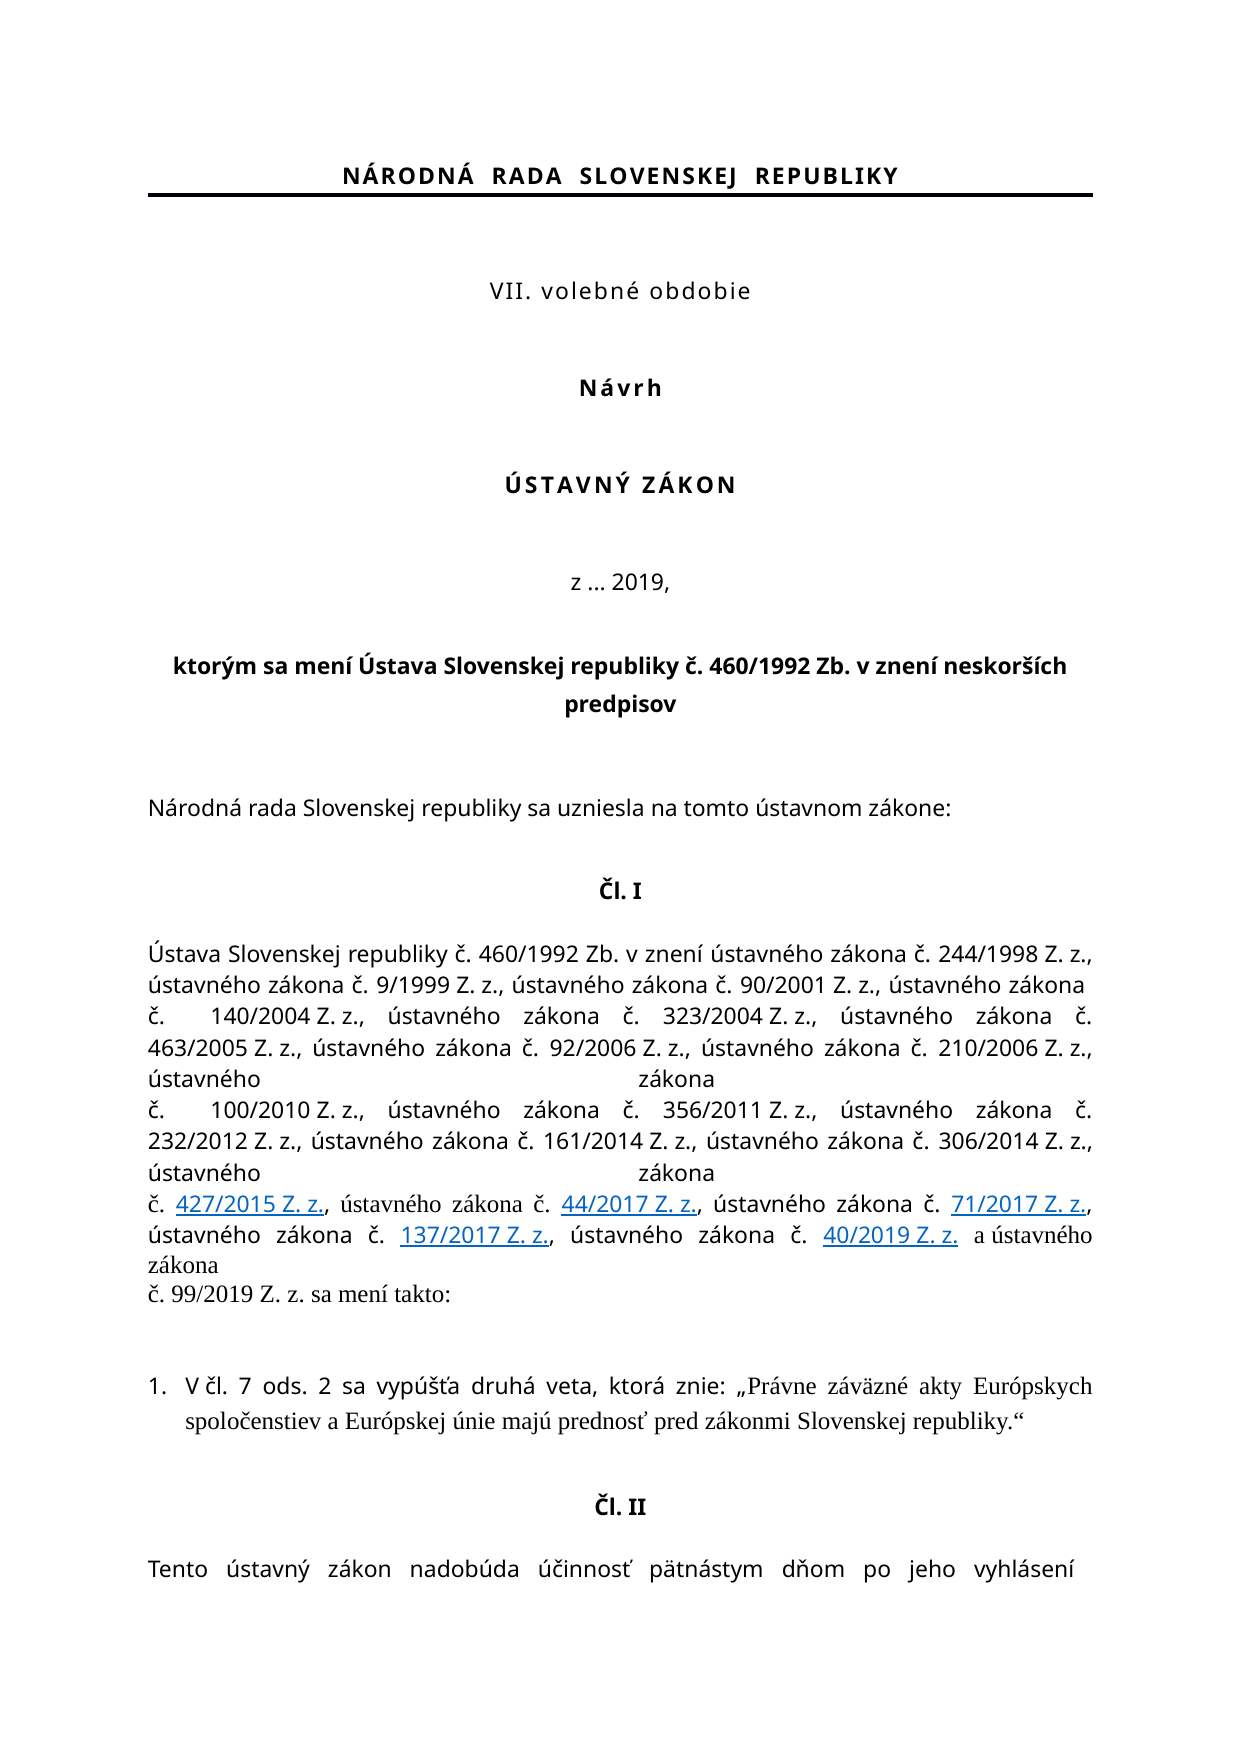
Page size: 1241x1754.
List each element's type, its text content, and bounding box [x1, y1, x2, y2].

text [148, 1553, 1093, 1585]
text Čl. II [148, 1491, 1093, 1522]
text ÚStavný zákon [148, 469, 1093, 500]
text Ústava Slovenskej republiky č. 460/1992 Zb. v znení ústavného zákona č. 244/1998 Z. z., ústavného zákona č. 9/1999 Z. z., ústavného zákona č. 90/2001 Z. z., ústavného zákona č. 140/2004 Z. z., ústavného zákona č. 323/2004 Z. z., ústavného zákona č. 463/2005 Z. z., ústavného zákona č. 92/2006 Z. z., ústavného zákona č. 210/2006 Z. z., ústavného zákona č. 100/2010 Z. z., ústavného zákona č. 356/2011 Z. z., ústavného zákona č. 232/2012 Z. z., ústavného zákona č. 161/2014 Z. z., ústavného zákona č. 306/2014 Z. z., ústavného zákona č. 427/2015 Z. z., ústavného zákona č. 44/2017 Z. z., ústavného zákona č. 71/2017 Z. z., ústavného zákona č. 137/2017 Z. z., ústavného zákona č. 40/2019 Z. z. a ústavného zákona č. 99/2019 Z. z. sa mení takto: [148, 938, 1093, 1308]
text NÁRODNÁ RADA SLOVENSKEJ REPUBLIKY [148, 160, 1093, 193]
text Čl. I [148, 875, 1093, 907]
text ktorým sa mení Ústava Slovenskej republiky č. 460/1992 Zb. v znení neskorších predpisov [148, 650, 1093, 719]
text Návrh [148, 372, 1093, 403]
text z ... 2019, [148, 566, 1093, 597]
text Národná rada Slovenskej republiky sa uzniesla na tomto ústavnom zákone: [148, 792, 1093, 823]
list V čl. 7 ods. 2 sa vypúšťa druhá veta, ktorá znie: „Právne záväzné akty Európskych spoločenstiev a Európskej únie majú prednosť pred zákonmi Slovenskej republiky.“ [148, 1370, 1093, 1434]
text VII. volebné obdobie [148, 275, 1093, 307]
